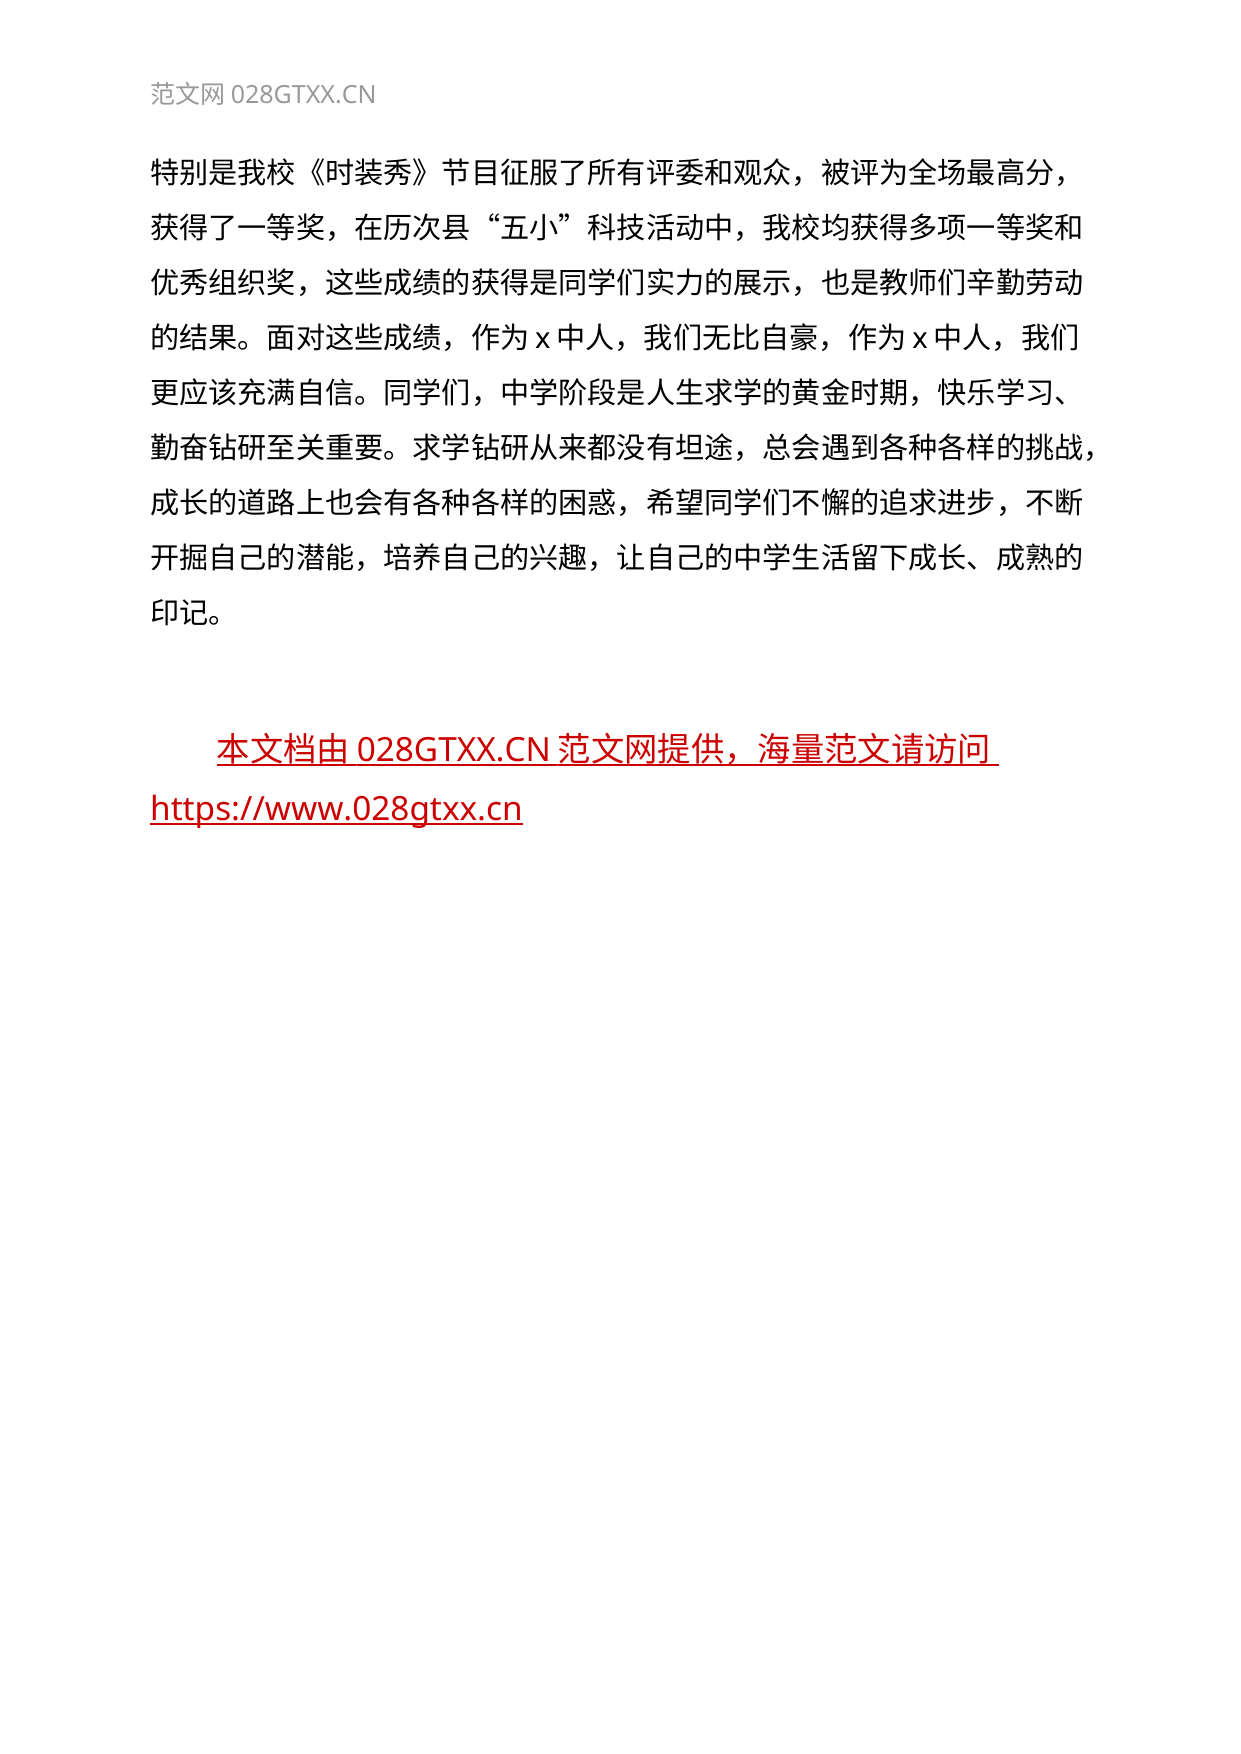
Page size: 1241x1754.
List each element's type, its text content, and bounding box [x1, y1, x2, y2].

text 本文档由028GTXX.CN范文网提供，海量范文请访问 https://www.028gtxx.cn [150, 722, 1090, 830]
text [150, 150, 1090, 632]
